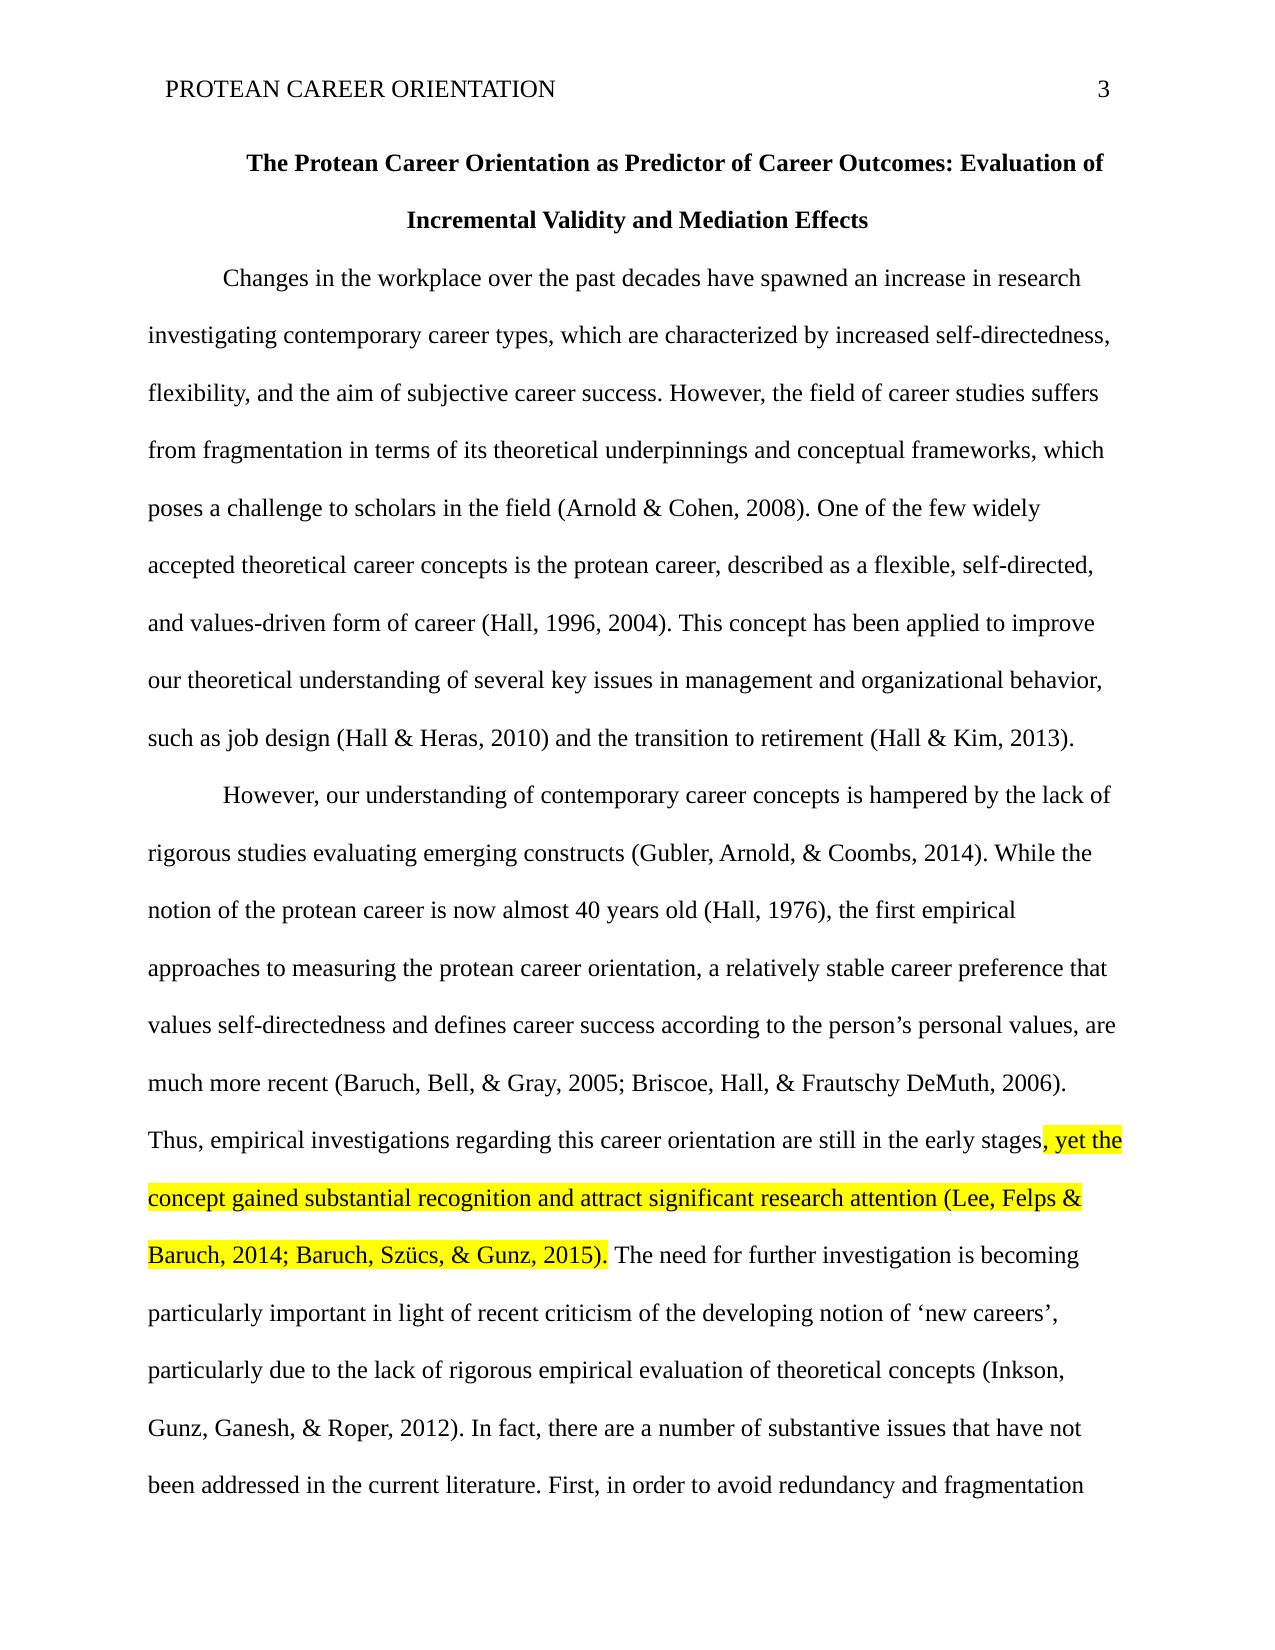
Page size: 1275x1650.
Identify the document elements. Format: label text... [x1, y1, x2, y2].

text The Protean Career Orientation as Predictor of Career Outcomes: Evaluation of Incremental Validity and Mediation Effects [148, 148, 1127, 234]
text Changes in the workplace over the past decades have spawned an increase in research investigating contemporary career types, which are characterized by increased self-directedness, flexibility, and the aim of subjective career success. However, the field of career studies suffers from fragmentation in terms of its theoretical underpinnings and conceptual frameworks, which poses a challenge to scholars in the field (Arnold & Cohen, 2008). One of the few widely accepted theoretical career concepts is the protean career, described as a flexible, self-directed, and values-driven form of career (Hall, 1996, 2004). This concept has been applied to improve our theoretical understanding of several key issues in management and organizational behavior, such as job design (Hall & Heras, 2010) and the transition to retirement (Hall & Kim, 2013). [148, 263, 1127, 751]
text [148, 780, 1127, 1499]
